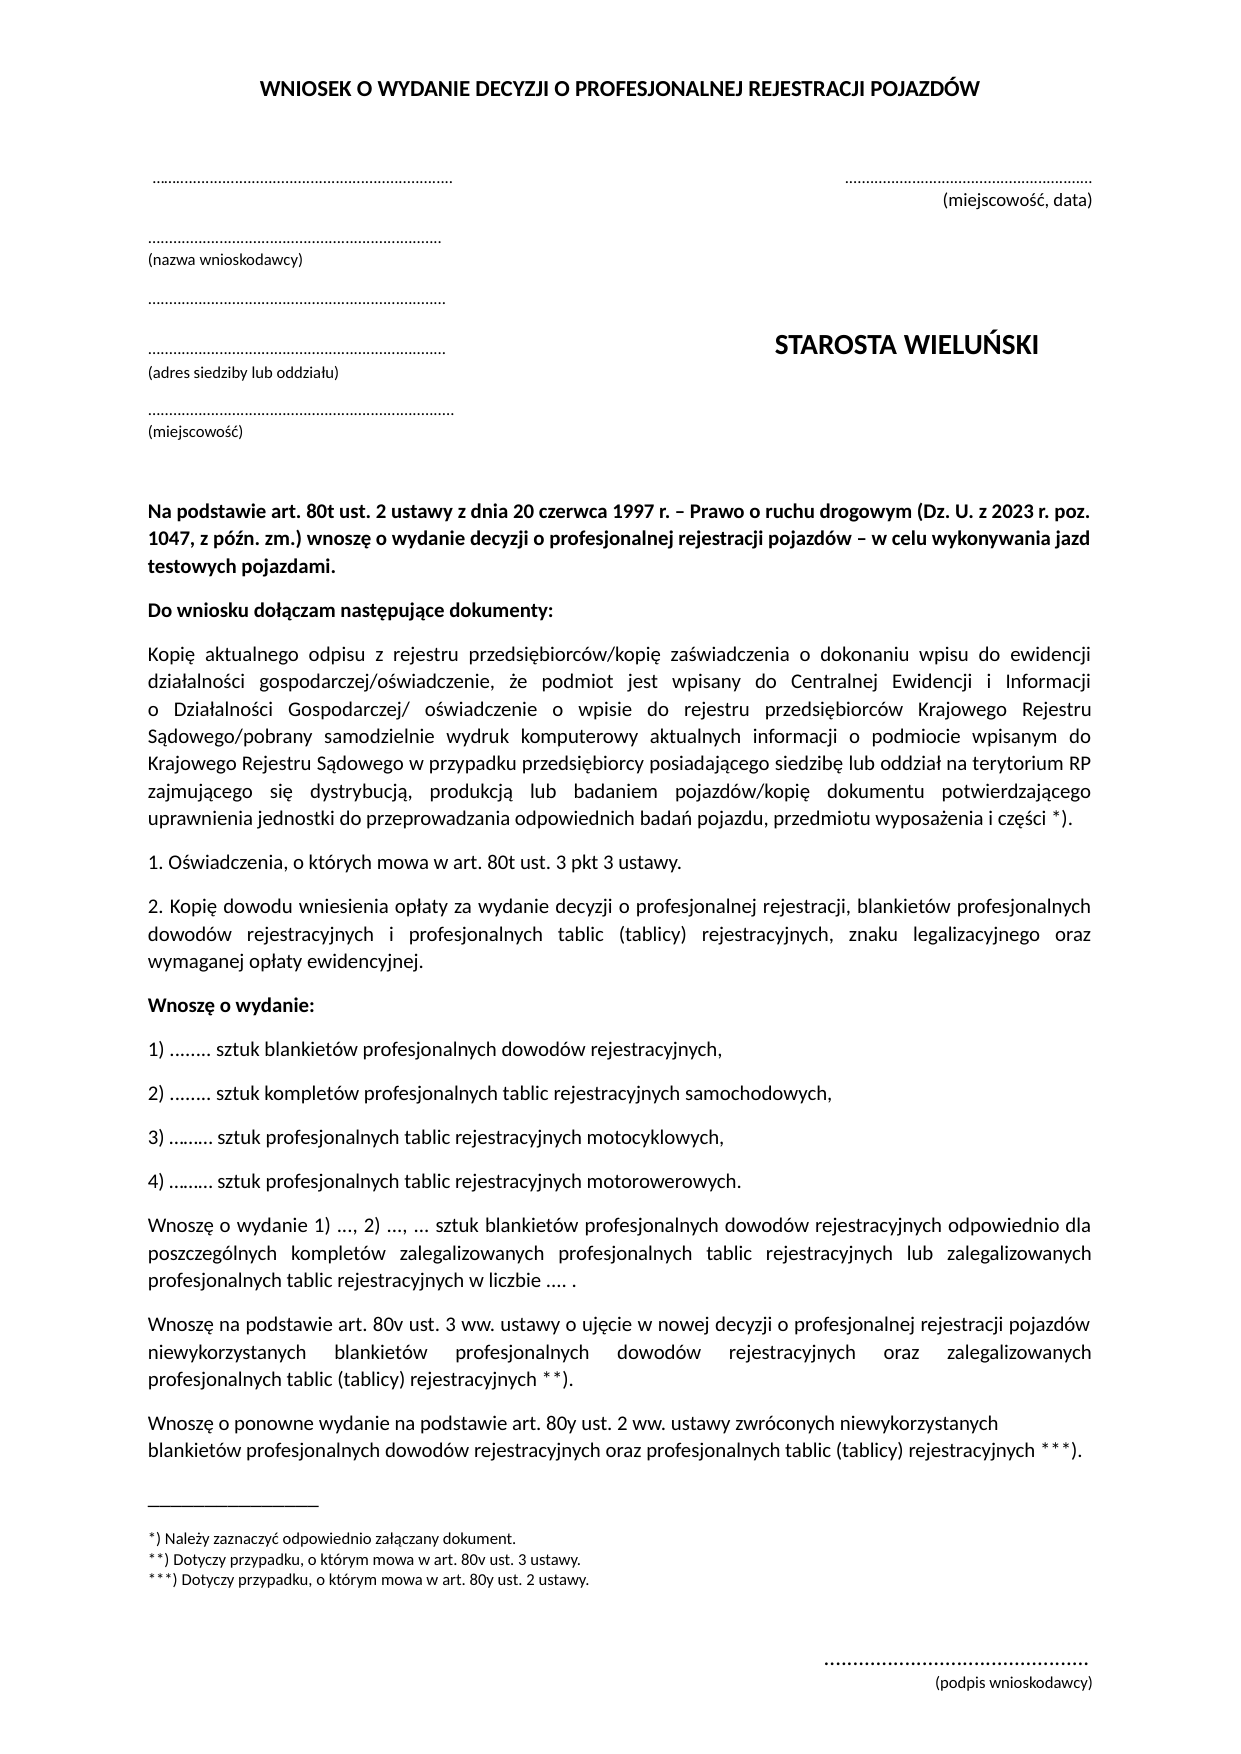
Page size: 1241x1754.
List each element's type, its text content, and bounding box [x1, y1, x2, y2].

text Na podstawie art. 80t ust. 2 ustawy z dnia 20 czerwca 1997 r. – Prawo o ruchu drogowym (Dz. U. z 2023 r. poz. 1047, z późn. zm.) wnoszę o wydanie decyzji o profesjonalnej rejestracji pojazdów – w celu wykonywania jazd testowych pojazdami. [148, 498, 1093, 578]
text WNIOSEK O WYDANIE DECYZJI O PROFESJONALNEJ REJESTRACJI POJAZDÓW [148, 74, 1093, 102]
text Wnoszę na podstawie art. 80v ust. 3 ww. ustawy o ujęcie w nowej decyzji o profesjonalnej rejestracji pojazdów niewykorzystanych blankietów profesjonalnych dowodów rejestracyjnych oraz zalegalizowanych profesjonalnych tablic (tablicy) rejestracyjnych **). [148, 1311, 1093, 1392]
text .............................................. (podpis wnioskodawcy) [148, 1643, 1093, 1693]
text 3) ……… sztuk profesjonalnych tablic rejestracyjnych motocyklowych, [148, 1124, 1093, 1150]
text Wnoszę o ponowne wydanie na podstawie art. 80y ust. 2 ww. ustawy zwróconych niewykorzystanych blankietów profesjonalnych dowodów rejestracyjnych oraz profesjonalnych tablic (tablicy) rejestracyjnych ***). [148, 1410, 1093, 1463]
text ......................................................................... (miejscowość) [148, 399, 1093, 441]
text 2) ........ sztuk kompletów profesjonalnych tablic rejestracyjnych samochodowych, [148, 1080, 1093, 1106]
text _______________ [148, 1482, 1093, 1510]
text Kopię aktualnego odpisu z rejestru przedsiębiorców/kopię zaświadczenia o dokonaniu wpisu do ewidencji działalności gospodarczej/oświadczenie, że podmiot jest wpisany do Centralnej Ewidencji i Informacji o Działalności Gospodarczej/ oświadczenie o wpisie do rejestru przedsiębiorców Krajowego Rejestru Sądowego/pobrany samodzielnie wydruk komputerowy aktualnych informacji o podmiocie wpisanym do Krajowego Rejestru Sądowego w przypadku przedsiębiorcy posiadającego siedzibę lub oddział na terytorium RP zajmującego się dystrybucją, produkcją lub badaniem pojazdów/kopię dokumentu potwierdzającego uprawnienia jednostki do przeprowadzania odpowiednich badań pojazdu, przedmiotu wyposażenia i części *). [148, 641, 1093, 831]
text Do wniosku dołączam następujące dokumenty: [148, 597, 1093, 622]
text Wnoszę o wydanie: [148, 992, 1093, 1018]
text ...................................................................... (nazwa wnioskodawcy) [148, 227, 1093, 270]
text 2. Kopię dowodu wniesienia opłaty za wydanie decyzji o profesjonalnej rejestracji, blankietów profesjonalnych dowodów rejestracyjnych i profesjonalnych tablic (tablicy) rejestracyjnych, znaku legalizacyjnego oraz wymaganej opłaty ewidencyjnej. [148, 893, 1093, 974]
text 1. Oświadczenia, o których mowa w art. 80t ust. 3 pkt 3 ustawy. [148, 849, 1093, 875]
text Wnoszę o wydanie 1) ..., 2) ..., ... sztuk blankietów profesjonalnych dowodów rejestracyjnych odpowiednio dla poszczególnych kompletów zalegalizowanych profesjonalnych tablic rejestracyjnych lub zalegalizowanych profesjonalnych tablic rejestracyjnych w liczbie .... . [148, 1213, 1093, 1293]
text *) Należy zaznaczyć odpowiednio załączany dokument. **) Dotyczy przypadku, o którym mowa w art. 80v ust. 3 ustawy. ***) Dotyczy przypadku, o którym mowa w art. 80y ust. 2 ustawy. [148, 1529, 1093, 1589]
text 4) ……… sztuk profesjonalnych tablic rejestracyjnych motorowerowych. [148, 1168, 1093, 1194]
text …….................................................................. ........................................................... (miejscowość, data) [148, 168, 1093, 211]
text ....................................................................... [148, 288, 1093, 308]
text ....................................................................... STAROSTA WIELUŃSKI (adres siedziby lub oddziału) [148, 326, 1093, 382]
text 1) ........ sztuk blankietów profesjonalnych dowodów rejestracyjnych, [148, 1036, 1093, 1062]
